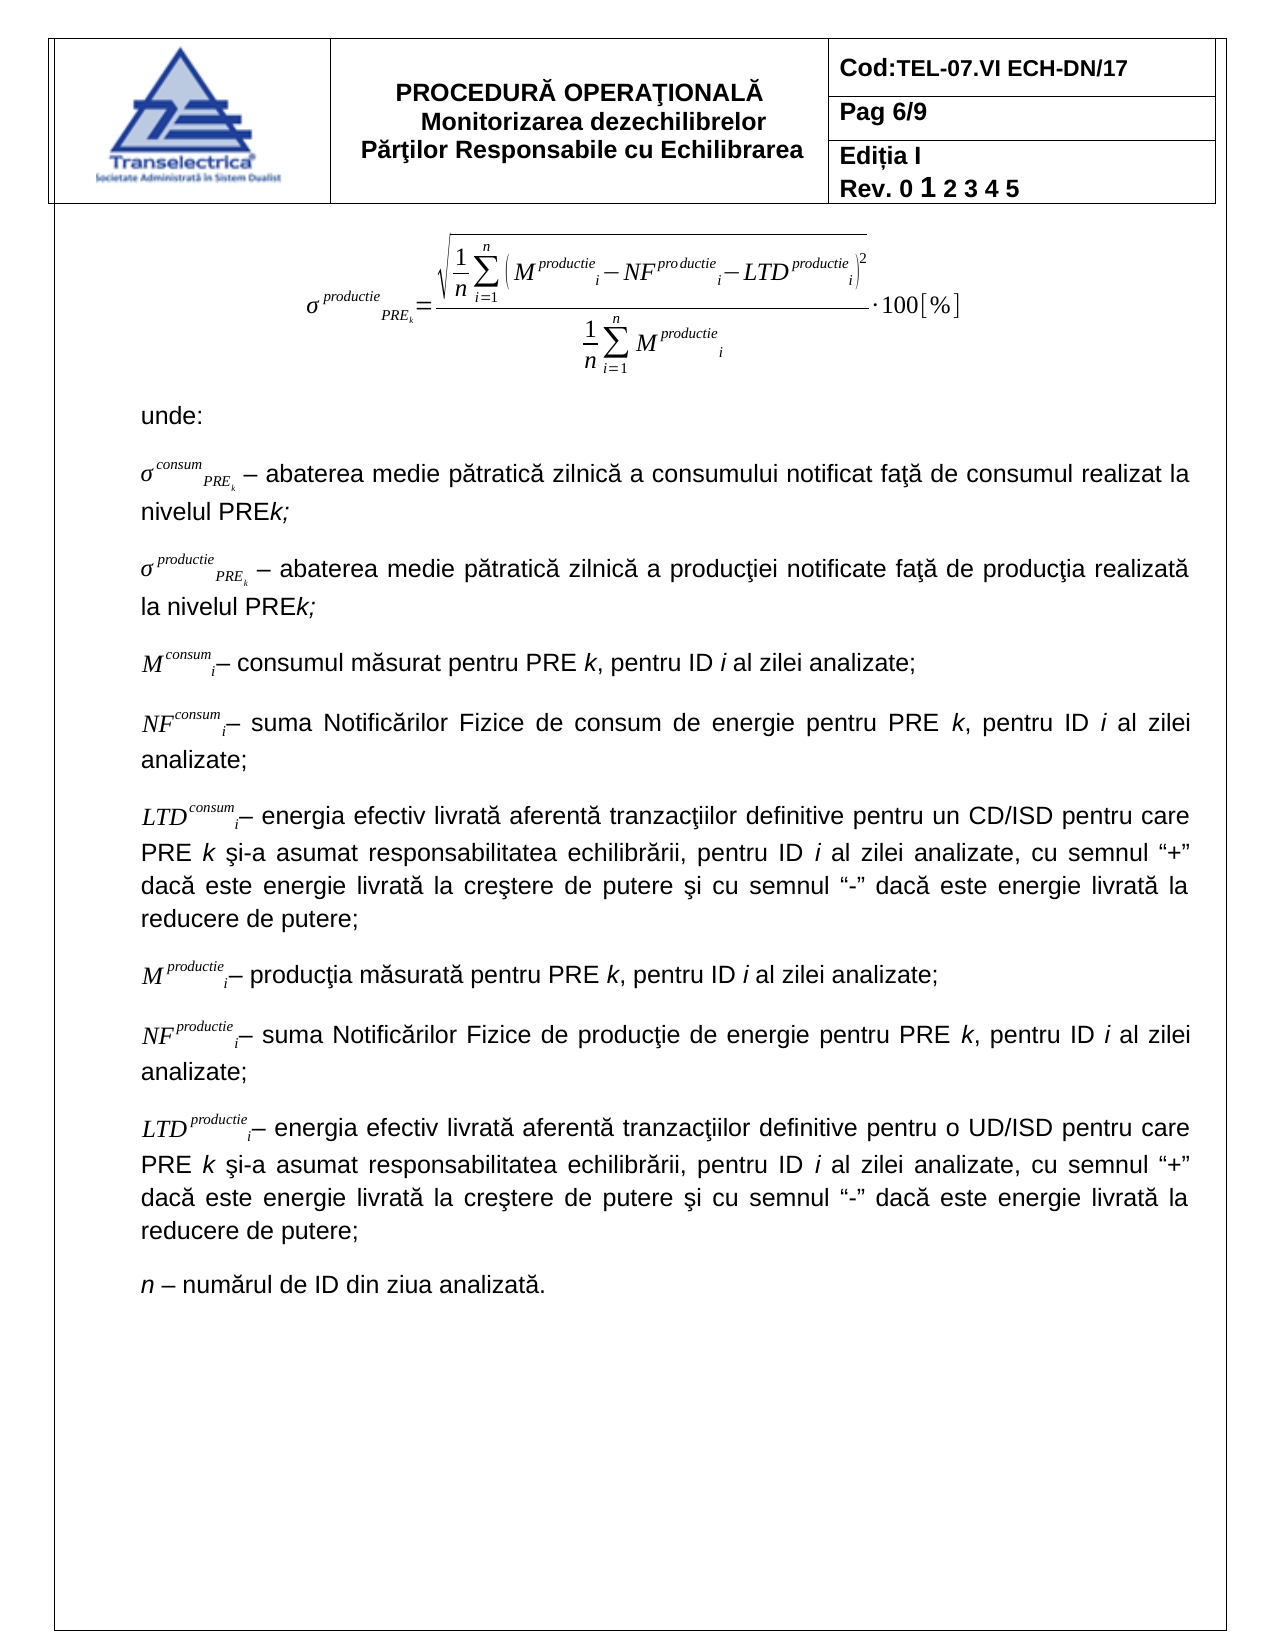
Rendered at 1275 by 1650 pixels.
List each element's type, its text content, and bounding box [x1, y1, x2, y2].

text unde: [141, 401, 1191, 430]
text – energia efectiv livrată aferentă tranzacţiilor definitive pentru un CD/ISD pentru care PRE k şi-a asumat responsabilitatea echilibrării, pentru ID i al zilei analizate, cu semnul “+” dacă este energie livrată la creştere de putere şi cu semnul “-” dacă este energie livrată la reducere de putere; [141, 799, 1191, 933]
text – suma Notificărilor Fizice de consum de energie pentru PRE k, pentru ID i al zilei analizate; [141, 706, 1191, 773]
text n – numărul de ID din ziua analizată. [141, 1270, 1191, 1298]
text – producţia măsurată pentru PRE k, pentru ID i al zilei analizate; [141, 958, 1191, 993]
text – energia efectiv livrată aferentă tranzacţiilor definitive pentru o UD/ISD pentru care PRE k şi-a asumat responsabilitatea echilibrării, pentru ID i al zilei analizate, cu semnul “+” dacă este energie livrată la creştere de putere şi cu semnul “-” dacă este energie livrată la reducere de putere; [141, 1111, 1191, 1245]
text – abaterea medie pătratică zilnică a producţiei notificate faţă de producţia realizată la nivelul PREk; [141, 550, 1191, 621]
text – consumul măsurat pentru PRE k, pentru ID i al zilei analizate; [141, 646, 1191, 681]
text – abaterea medie pătratică zilnică a consumului notificat faţă de consumul realizat la nivelul PREk; [141, 455, 1191, 525]
picture [96, 40, 283, 191]
text – suma Notificărilor Fizice de producţie de energie pentru PRE k, pentru ID i al zilei analizate; [141, 1018, 1191, 1086]
